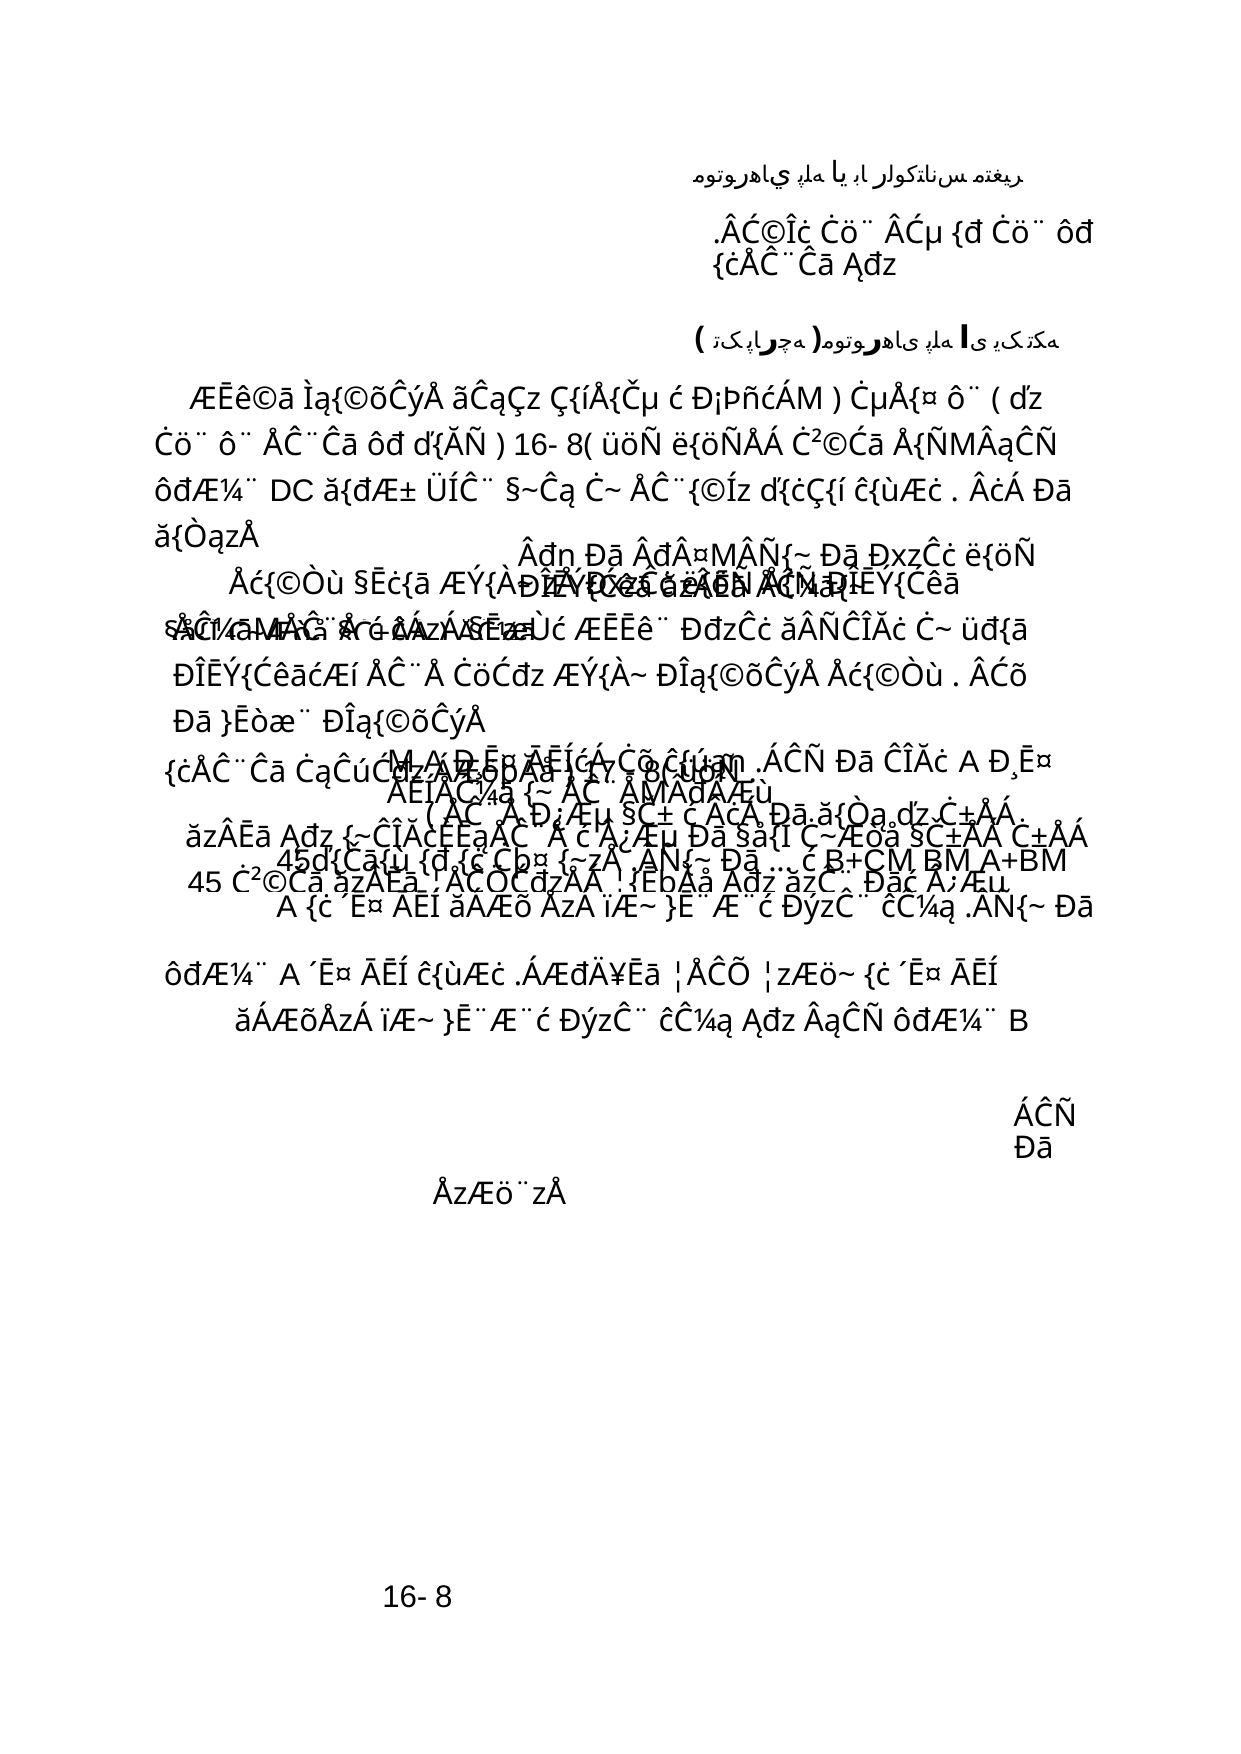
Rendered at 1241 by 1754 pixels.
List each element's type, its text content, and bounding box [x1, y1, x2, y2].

text 16- 8 [382, 1583, 1122, 1614]
text ôđÆ¼¨ A ´Ē¤ ĀĒÍ ĉ{ùÆċ .ÁÆđÄ¥Ēā ¦ÅĈÕ ¦zÆö~ {ċ ´Ē¤ ĀĒÍ ăÁÆõÅzÁ ïÆ~ }Ē¨Æ¨ć ĐýzĈ¨ ĉĈ¼ą Ąđz ÂąĈÑ ôđÆ¼¨ B [163, 948, 1102, 1041]
text .ÂĆ©Îċ Ċö¨ ÂĆµ {đ Ċö¨ ôđ {ċÅĈ¨Ĉā Ąđz [712, 218, 1122, 281]
text ( ÅĈ¨Å Ð¿Æµ §Č± ć ÂċÁ Đā ă{Òą ďz Ċ±ÅÁ 45ď{Čā{ù {đ {ċ Ċþ¤ {~zÅ .ÂÑ{~ Đā ... ć B+CM BM A+BM A {ċ ´Ē¤ ĀĒÍ ăÁÆõ ÅzÁ ïÆ~ }Ē¨Æ¨ć ĐýzĈ¨ ĉĈ¼ą .ÂÑ{~ Đā [276, 789, 1095, 927]
text Åć{©Òù §Ēċ{ā ÆÝ{À~ zÅ ĐxzĈċ ë{öÑ Å{Ñ ĐÎĒÝ{Ćêā ÅĈ¼āMÅĈ¨Å ć ĉÁzÁ §ĒæÙć ÆĒĒê¨ ĐđzĈċ ăÂÑĈÎĂċ Ċ~ üđ{ā ĐÎĒÝ{ĆêāćÆí ÅĈ¨Å ĊöĆđz ÆÝ{À~ ĐÎą{©õĈýÅ Åć{©Òù . ÂĆõ Đā }Ēòæ¨ ĐÎą{©õĈýÅ [172, 558, 1104, 742]
text ÅzÆö¨zÅ [433, 1179, 1122, 1211]
text ( ﻪﭼرﺎﭘ ﮏﺗ )ﻪﻜﺗ ﮏﯾ ﯼا ﻪﻠﭘ ﯼﺎﻫرﻮﺗﻮﻣ [694, 324, 1122, 355]
text ÁĈÑ Đā [1013, 1102, 1122, 1164]
text ﺮﻴﻐﺘﻣ ﺲﻧﺎﺘﮐﻮﻟر ﺎﺑ يا ﻪﻠﭘ يﺎﻫرﻮﺗﻮﻣ [693, 159, 1122, 188]
text ÆĒê©ā Ìą{©õĈýÅ ãĈąÇz Ç{íÅ{Čµ ć Đ¡ÞñćÁM ) ĊµÅ{¤ ô¨ ( ďz Ċö¨ ô¨ ÅĈ¨Ĉā ôđ ď{ĂÑ ) 16- 8( üöÑ ë{öÑÅÁ Ċ²©Ćā Å{ÑMÂąĈÑ ôđÆ¼¨ DC ă{đÆ± ÜÍĈ¨ §~Ĉą Ċ~ ÅĈ¨{©Íz ď{ċÇ{í ĉ{ùÆċ . ÂċÁ Đā ă{ÒązÅ [153, 373, 1106, 557]
text {ċÅĈ¨Ĉā ĊąĈúĆđz ÁÆöþĂå ) 17 - 8( üöÑ . [164, 757, 1122, 788]
